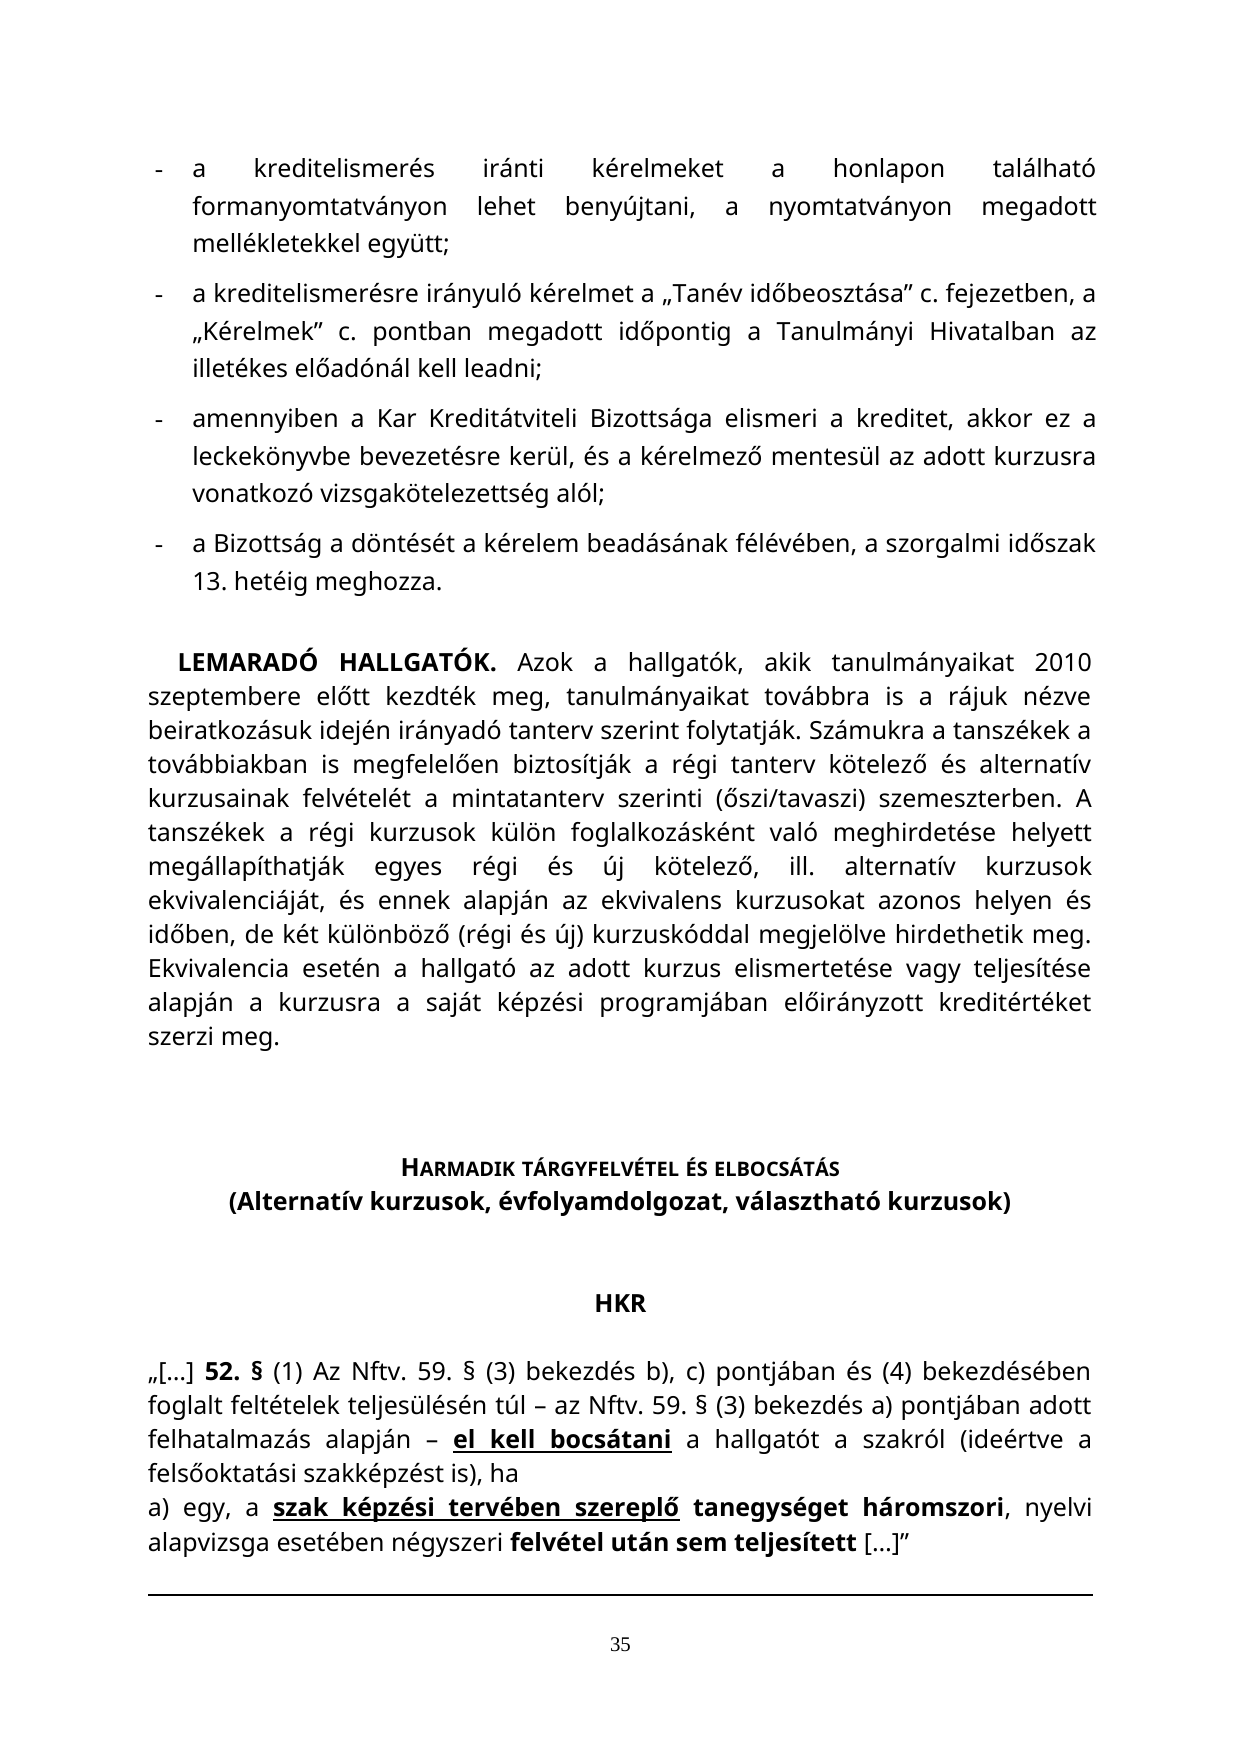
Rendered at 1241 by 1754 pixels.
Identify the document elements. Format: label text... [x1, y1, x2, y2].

list amennyiben a Kar Kreditátviteli Bizottsága elismeri a kreditet, akkor ez a leckekönyvbe bevezetésre kerül, és a kérelmező mentesül az adott kurzusra vonatkozó vizsgakötelezettség alól; [154, 398, 1097, 510]
text Lemaradó hallgatók. Azok a hallgatók, akik tanulmányaikat 2010 szeptembere előtt kezdték meg, tanulmányaikat továbbra is a rájuk nézve beiratkozásuk idején irányadó tanterv szerint folytatják. Számukra a tanszékek a továbbiakban is megfelelően biztosítják a régi tanterv kötelező és alternatív kurzusainak felvételét a mintatanterv szerinti (őszi/tavaszi) szemeszterben. A tanszékek a régi kurzusok külön foglalkozásként való meghirdetése helyett megállapíthatják egyes régi és új kötelező, ill. alternatív kurzusok ekvivalenciáját, és ennek alapján az ekvivalens kurzusokat azonos helyen és időben, de két különböző (régi és új) kurzuskóddal megjelölve hirdethetik meg. Ekvivalencia esetén a hallgató az adott kurzus elismertetése vagy teljesítése alapján a kurzusra a saját képzési programjában előirányzott kreditértéket szerzi meg. [148, 644, 1093, 1053]
text a) egy, a szak képzési tervében szereplő tanegységet háromszori, nyelvi alapvizsga esetében négyszeri felvétel után sem teljesített […]” [148, 1490, 1093, 1558]
list a kreditelismerésre irányuló kérelmet a „Tanév időbeosztása” c. fejezetben, a „Kérelmek” c. pontban megadott időpontig a Tanulmányi Hivatalban az illetékes előadónál kell leadni; [154, 273, 1097, 385]
text Harmadik tárgyfelvétel és elbocsátás [148, 1149, 1093, 1183]
text HKR [148, 1286, 1093, 1320]
list a kreditelismerés iránti kérelmeket a honlapon található formanyomtatványon lehet benyújtani, a nyomtatványon megadott mellékletekkel együtt; [154, 148, 1097, 260]
list a Bizottság a döntését a kérelem beadásának félévében, a szorgalmi időszak 13. hetéig meghozza. [154, 523, 1097, 598]
text (Alternatív kurzusok, évfolyamdolgozat, választható kurzusok) [148, 1183, 1093, 1218]
text „[…] 52. § (1) Az Nftv. 59. § (3) bekezdés b), c) pontjában és (4) bekezdésében foglalt feltételek teljesülésén túl – az Nftv. 59. § (3) bekezdés a) pontjában adott felhatalmazás alapján – el kell bocsátani a hallgatót a szakról (ideértve a felsőoktatási szakképzést is), ha [148, 1354, 1093, 1490]
